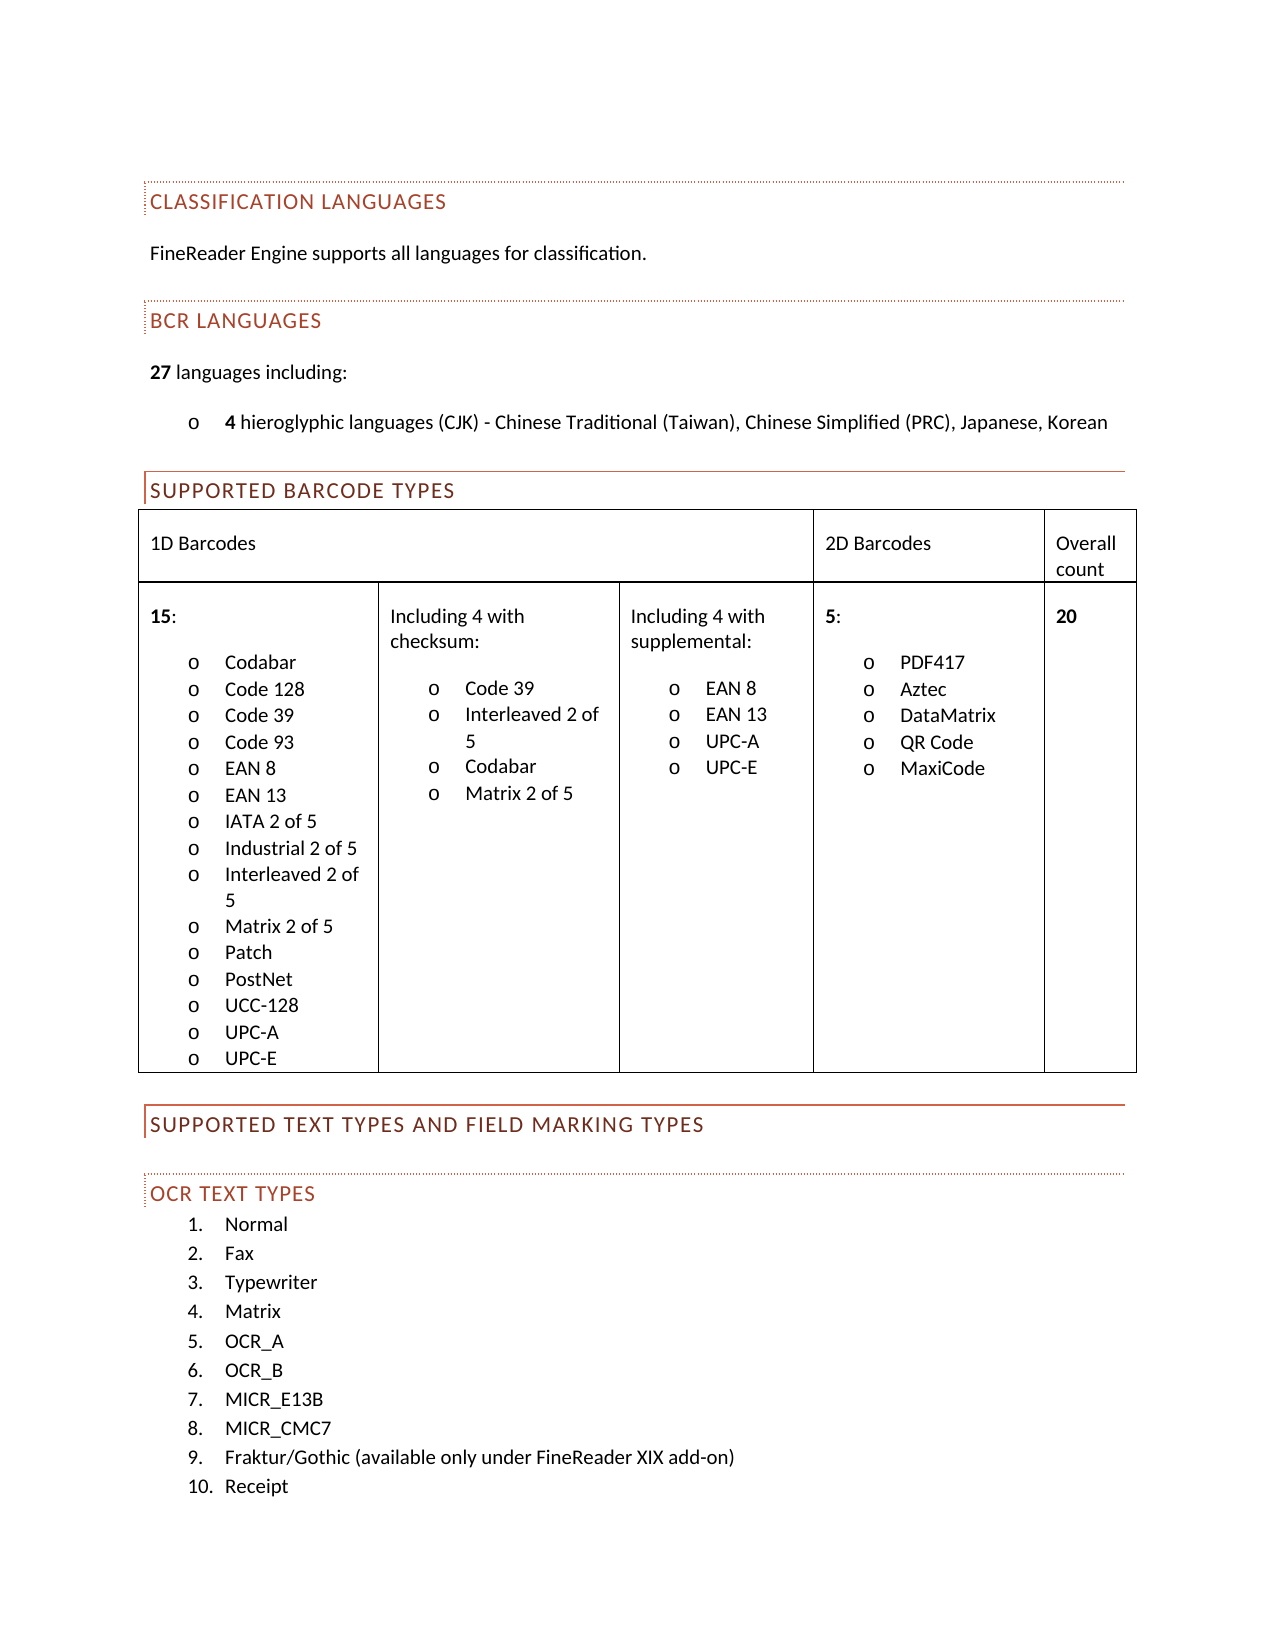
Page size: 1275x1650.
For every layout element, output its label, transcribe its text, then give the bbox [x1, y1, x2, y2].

table_cell 15: Codabar Code 128 Code 39 Code 93 EAN 8 EAN 13 IATA 2 of 5 Industrial 2 of 5 Interleaved 2 of 5 Matrix 2 of 5 Patch PostNet UCC-128 UPC-A UPC-E [139, 583, 378, 1072]
text FineReader Engine supports all languages for classification. [150, 240, 1125, 265]
text 27 languages including: [150, 359, 1125, 384]
list MICR_E13B [187, 1386, 1125, 1412]
list MICR_CMC7 [187, 1415, 1125, 1441]
table_header 2D Barcodes [814, 510, 1044, 581]
list Typewriter [187, 1269, 1125, 1295]
list Matrix [187, 1299, 1125, 1324]
subtitle Supported barcode types [146, 472, 1125, 504]
list Receipt [187, 1474, 1125, 1499]
list OCR_B [187, 1357, 1125, 1382]
list 4 hieroglyphic languages (CJK) - Chinese Traditional (Taiwan), Chinese Simplified (PRC), Japanese, Korean [187, 409, 1125, 436]
table_cell Including 4 with checksum: Code 39 Interleaved 2 of 5 Codabar Matrix 2 of 5 [379, 583, 619, 1072]
table_cell 20 [1045, 583, 1136, 1072]
list OCR_A [187, 1328, 1125, 1353]
subtitle Classification languages [144, 181, 1125, 215]
subtitle OCR text types [144, 1173, 1125, 1207]
table_header Overall count [1045, 510, 1136, 581]
subtitle BCR languages [144, 300, 1125, 334]
table_cell Including 4 with supplemental: EAN 8 EAN 13 UPC-A UPC-E [620, 583, 813, 1072]
list Normal [187, 1211, 1125, 1237]
subtitle Supported text types and field marking types [146, 1106, 1125, 1138]
list Fraktur/Gothic (available only under FineReader XIX add-on) [187, 1444, 1125, 1470]
table_header 1D Barcodes [139, 510, 813, 581]
list Fax [187, 1240, 1125, 1266]
table_cell 5: PDF417 Aztec DataMatrix QR Code MaxiCode [814, 583, 1044, 1072]
